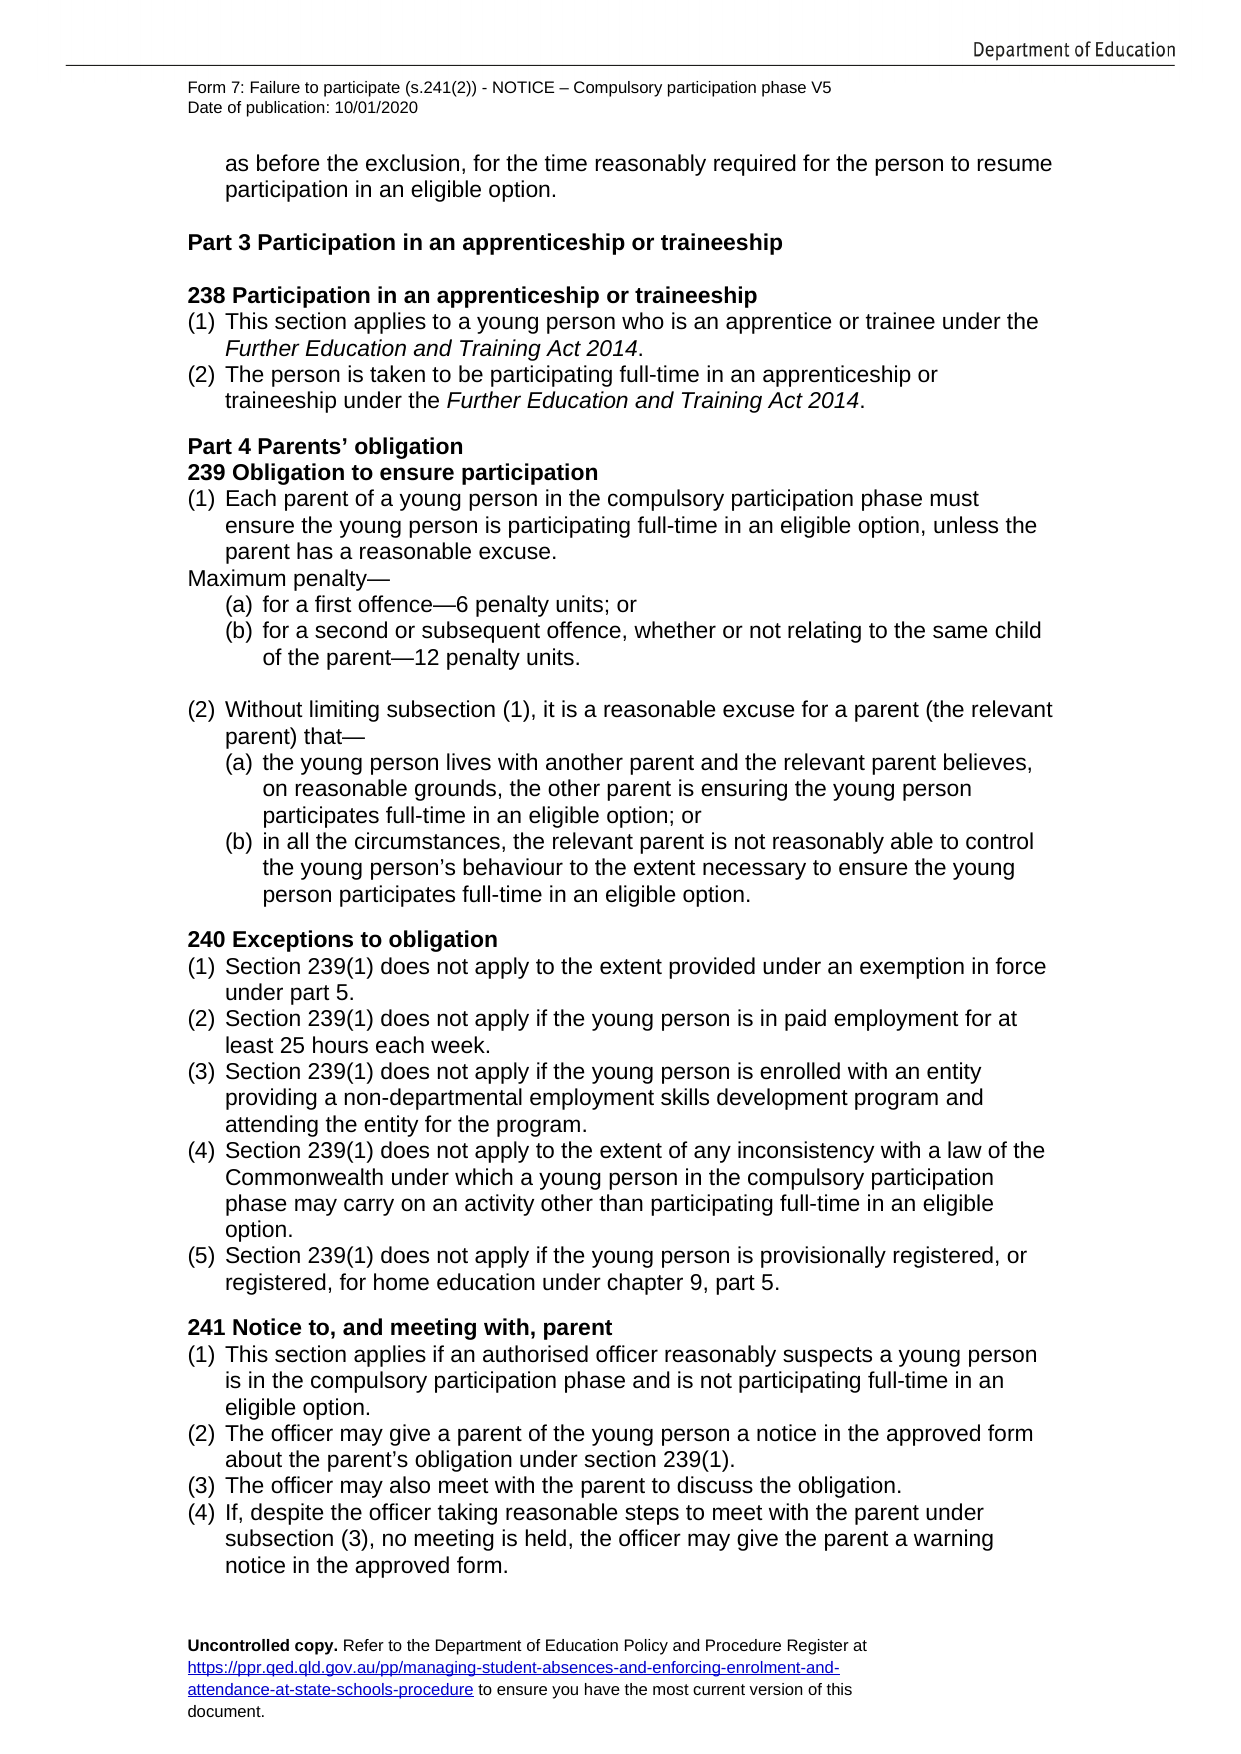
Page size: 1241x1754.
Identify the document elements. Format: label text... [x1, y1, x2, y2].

list If, despite the officer taking reasonable steps to meet with the parent under subsection (3), no meeting is held, the officer may give the parent a warning notice in the approved form. [187, 1499, 1053, 1578]
list Each parent of a young person in the compulsory participation phase must ensure the young person is participating full-time in an eligible option, unless the parent has a reasonable excuse. [187, 485, 1053, 564]
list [187, 150, 1053, 203]
list The person is taken to be participating full-time in an apprenticeship or traineeship under the Further Education and Training Act 2014. [187, 361, 1053, 413]
list for a second or subsequent offence, whether or not relating to the same child of the parent—12 penalty units. [225, 617, 1053, 670]
list Section 239(1) does not apply if the young person is provisionally registered, or registered, for home education under chapter 9, part 5. [187, 1242, 1053, 1295]
text 241 Notice to, and meeting with, parent [187, 1314, 1053, 1341]
list The officer may give a parent of the young person a notice in the approved form about the parent’s obligation under section 239(1). [187, 1420, 1053, 1472]
text 240 Exceptions to obligation [187, 926, 1053, 953]
list in all the circumstances, the relevant parent is not reasonably able to control the young person’s behaviour to the extent necessary to ensure the young person participates full-time in an eligible option. [225, 828, 1053, 907]
list the young person lives with another parent and the relevant parent believes, on reasonable grounds, the other parent is ensuring the young person participates full-time in an eligible option; or [225, 749, 1053, 828]
text Part 3 Participation in an apprenticeship or traineeship [187, 229, 1053, 255]
list for a first offence—6 penalty units; or [225, 591, 1053, 617]
picture [26, 0, 1214, 83]
list Section 239(1) does not apply if the young person is enrolled with an entity providing a non-departmental employment skills development program and attending the entity for the program. [187, 1058, 1053, 1137]
list This section applies if an authorised officer reasonably suspects a young person is in the compulsory participation phase and is not participating full-time in an eligible option. [187, 1341, 1053, 1420]
text Part 4 Parents’ obligation [187, 433, 1053, 459]
list Section 239(1) does not apply if the young person is in paid employment for at least 25 hours each week. [187, 1005, 1053, 1058]
list Section 239(1) does not apply to the extent provided under an exemption in force under part 5. [187, 953, 1053, 1005]
text 239 Obligation to ensure participation [187, 459, 1053, 485]
list Section 239(1) does not apply to the extent of any inconsistency with a law of the Commonwealth under which a young person in the compulsory participation phase may carry on an activity other than participating full-time in an eligible option. [187, 1137, 1053, 1242]
list The officer may also meet with the parent to discuss the obligation. [187, 1472, 1053, 1499]
text Maximum penalty— [187, 564, 1053, 591]
list This section applies to a young person who is an apprentice or trainee under the Further Education and Training Act 2014. [187, 308, 1053, 361]
list Without limiting subsection (1), it is a reasonable excuse for a parent (the relevant parent) that— [187, 696, 1053, 749]
text 238 Participation in an apprenticeship or traineeship [187, 282, 1053, 308]
